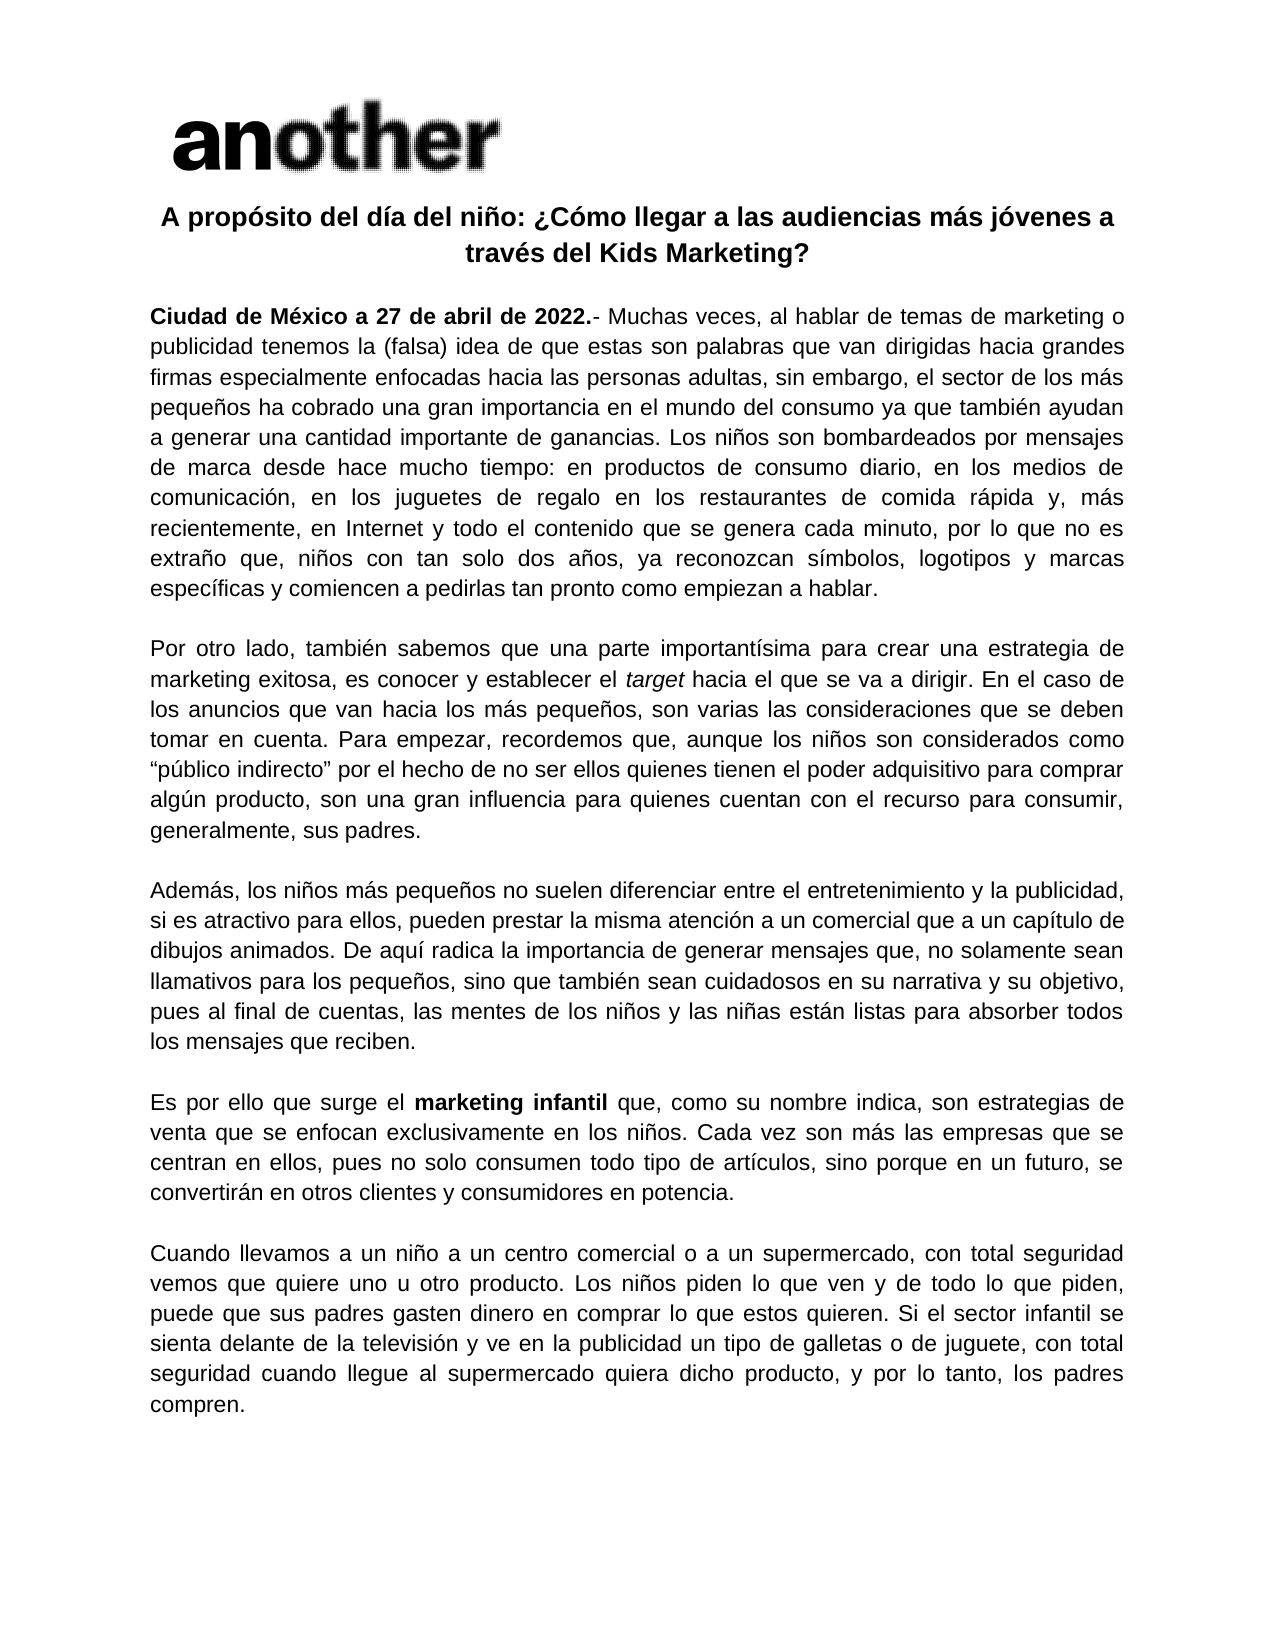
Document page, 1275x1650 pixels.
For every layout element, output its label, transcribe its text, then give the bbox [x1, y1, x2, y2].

text Cuando llevamos a un niño a un centro comercial o a un supermercado, con total seguridad vemos que quiere uno u otro producto. Los niños piden lo que ven y de todo lo que piden, puede que sus padres gasten dinero en comprar lo que estos quieren. Si el sector infantil se sienta delante de la televisión y ve en la publicidad un tipo de galletas o de juguete, con total seguridad cuando llegue al supermercado quiera dicho producto, y por lo tanto, los padres compren. [150, 1239, 1125, 1417]
text Además, los niños más pequeños no suelen diferenciar entre el entretenimiento y la publicidad, si es atractivo para ellos, pueden prestar la misma atención a un comercial que a un capítulo de dibujos animados. De aquí radica la importancia de generar mensajes que, no solamente sean llamativos para los pequeños, sino que también sean cuidadosos en su narrativa y su objetivo, pues al final de cuentas, las mentes de los niños y las niñas están listas para absorber todos los mensajes que reciben. [150, 877, 1125, 1054]
text Por otro lado, también sabemos que una parte importantísima para crear una estrategia de marketing exitosa, es conocer y establecer el target hacia el que se va a dirigir. En el caso de los anuncios que van hacia los más pequeños, son varias las consideraciones que se deben tomar en cuenta. Para empezar, recordemos que, aunque los niños son considerados como “público indirecto” por el hecho de no ser ellos quienes tienen el poder adquisitivo para comprar algún producto, son una gran influencia para quienes cuentan con el recurso para consumir, generalmente, sus padres. [150, 635, 1125, 843]
text Ciudad de México a 27 de abril de 2022.- Muchas veces, al hablar de temas de marketing o publicidad tenemos la (falsa) idea de que estas son palabras que van dirigidas hacia grandes firmas especialmente enfocadas hacia las personas adultas, sin embargo, el sector de los más pequeños ha cobrado una gran importancia en el mundo del consumo ya que también ayudan a generar una cantidad importante de ganancias. Los niños son bombardeados por mensajes de marca desde hace mucho tiempo: en productos de consumo diario, en los medios de comunicación, en los juguetes de regalo en los restaurantes de comida rápida y, más recientemente, en Internet y todo el contenido que se genera cada minuto, por lo que no es extraño que, niños con tan solo dos años, ya reconozcan símbolos, logotipos y marcas específicas y comiencen a pedirlas tan pronto como empiezan a hablar. [150, 303, 1125, 601]
text Es por ello que surge el marketing infantil que, como su nombre indica, son estrategias de venta que se enfocan exclusivamente en los niños. Cada vez son más las empresas que se centran en ellos, pues no solo consumen todo tipo de artículos, sino porque en un futuro, se convertirán en otros clientes y consumidores en potencia. [150, 1088, 1125, 1206]
picture [150, 75, 525, 198]
text A propósito del día del niño: ¿Cómo llegar a las audiencias más jóvenes a través del Kids Marketing? [150, 201, 1125, 268]
